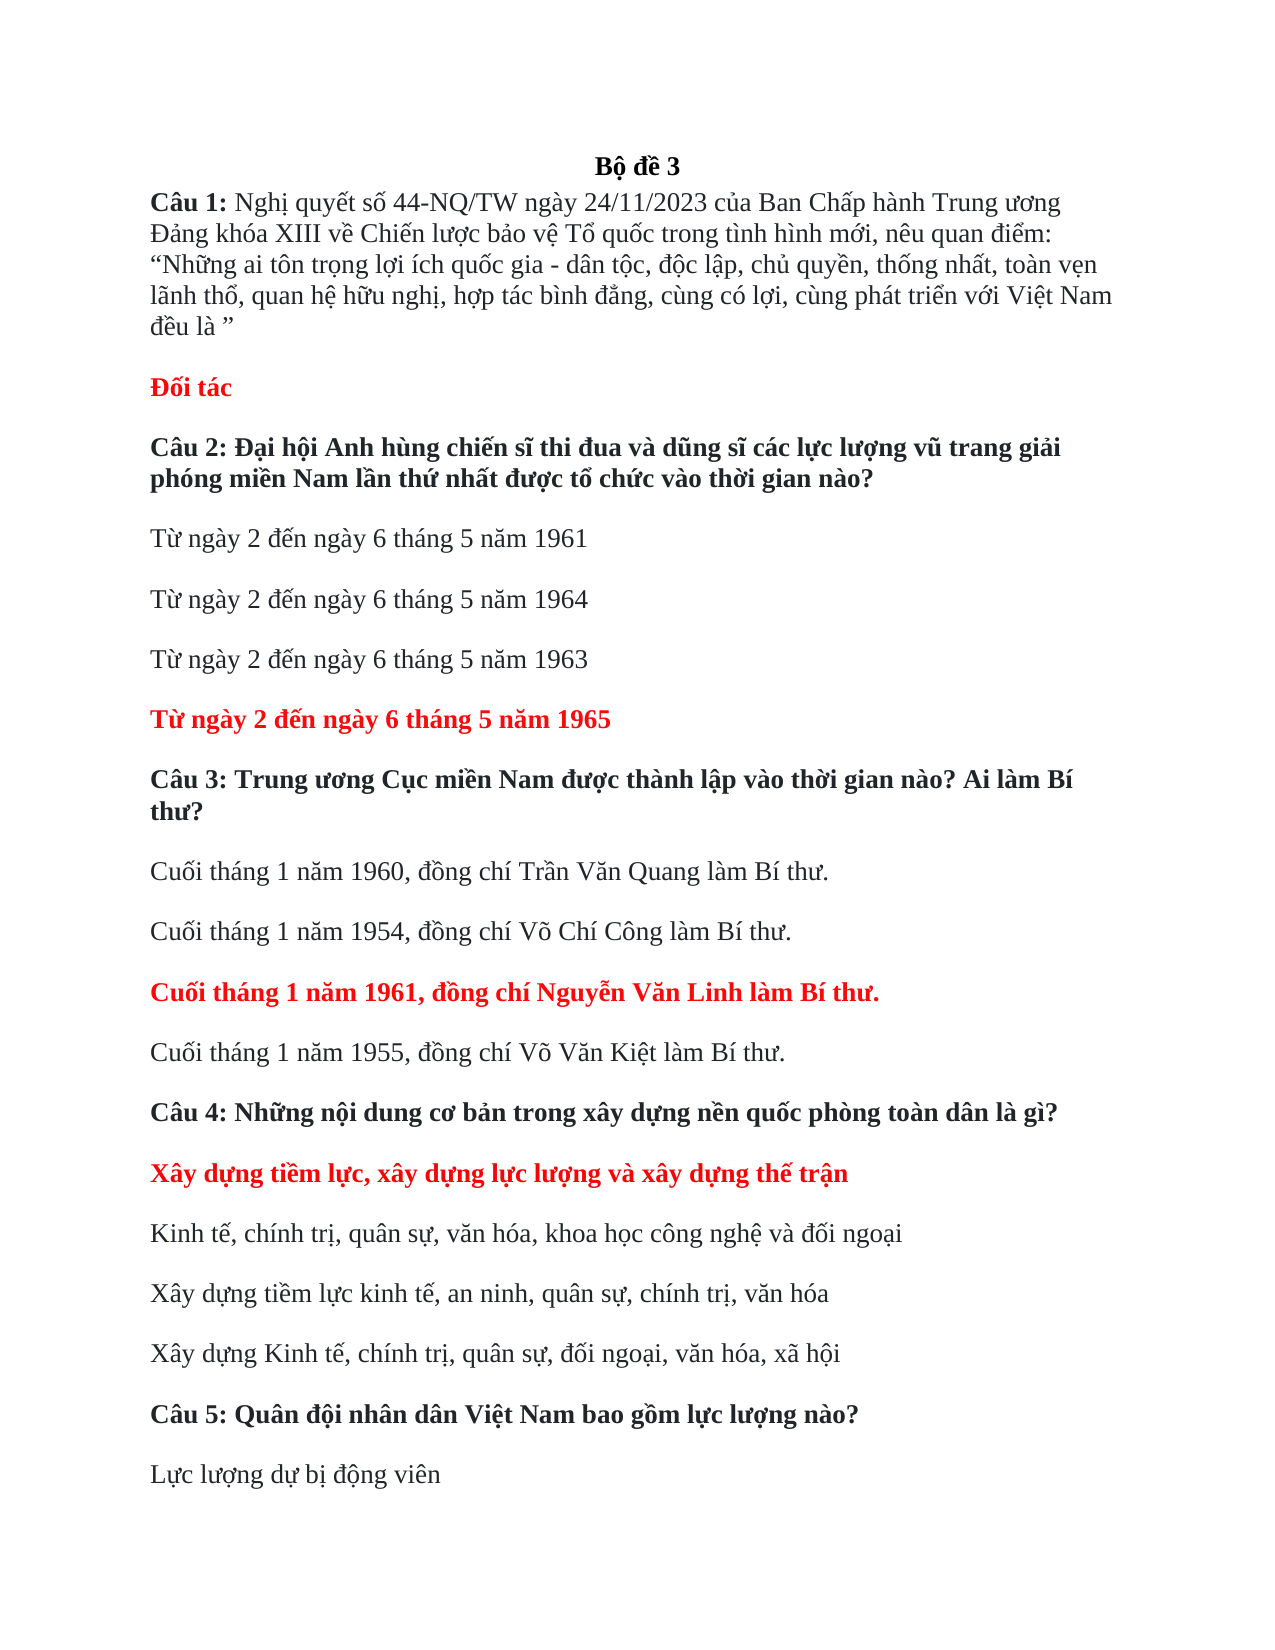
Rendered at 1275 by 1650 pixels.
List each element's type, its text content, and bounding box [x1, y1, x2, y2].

text Cuối tháng 1 năm 1955, đồng chí Võ Văn Kiệt làm Bí thư. [150, 1036, 1125, 1067]
text Xây dựng Kinh tế, chính trị, quân sự, đối ngoại, văn hóa, xã hội [150, 1338, 1125, 1369]
text Cuối tháng 1 năm 1961, đồng chí Nguyễn Văn Linh làm Bí thư. [150, 976, 1125, 1007]
text Lực lượng dự bị động viên [150, 1458, 1125, 1489]
text Câu 1: Nghị quyết số 44-NQ/TW ngày 24/11/2023 của Ban Chấp hành Trung ương Đảng khóa XIII về Chiến lược bảo vệ Tổ quốc trong tình hình mới, nêu quan điểm: “Những ai tôn trọng lợi ích quốc gia - dân tộc, độc lập, chủ quyền, thống nhất, toàn vẹn lãnh thổ, quan hệ hữu nghị, hợp tác bình đẳng, cùng có lợi, cùng phát triển với Việt Nam đều là ” [150, 186, 1125, 341]
text Kinh tế, chính trị, quân sự, văn hóa, khoa học công nghệ và đối ngoại [150, 1217, 1125, 1248]
text Đối tác [150, 371, 1125, 402]
text Câu 4: Những nội dung cơ bản trong xây dựng nền quốc phòng toàn dân là gì? [150, 1096, 1125, 1127]
text Từ ngày 2 đến ngày 6 tháng 5 năm 1963 [150, 643, 1125, 674]
text Từ ngày 2 đến ngày 6 tháng 5 năm 1961 [150, 522, 1125, 553]
text Từ ngày 2 đến ngày 6 tháng 5 năm 1965 [150, 703, 1125, 734]
subtitle Bộ đề 3 [150, 150, 1125, 181]
text Cuối tháng 1 năm 1954, đồng chí Võ Chí Công làm Bí thư. [150, 915, 1125, 947]
text Câu 2: Đại hội Anh hùng chiến sĩ thi đua và dũng sĩ các lực lượng vũ trang giải phóng miền Nam lần thứ nhất được tổ chức vào thời gian nào? [150, 431, 1125, 493]
text Xây dựng tiềm lực kinh tế, an ninh, quân sự, chính trị, văn hóa [150, 1277, 1125, 1308]
text Cuối tháng 1 năm 1960, đồng chí Trần Văn Quang làm Bí thư. [150, 855, 1125, 886]
text Xây dựng tiềm lực, xây dựng lực lượng và xây dựng thế trận [150, 1157, 1125, 1188]
text Câu 3: Trung ương Cục miền Nam được thành lập vào thời gian nào? Ai làm Bí thư? [150, 764, 1125, 826]
text Câu 5: Quân đội nhân dân Việt Nam bao gồm lực lượng nào? [150, 1398, 1125, 1429]
text Từ ngày 2 đến ngày 6 tháng 5 năm 1964 [150, 583, 1125, 614]
